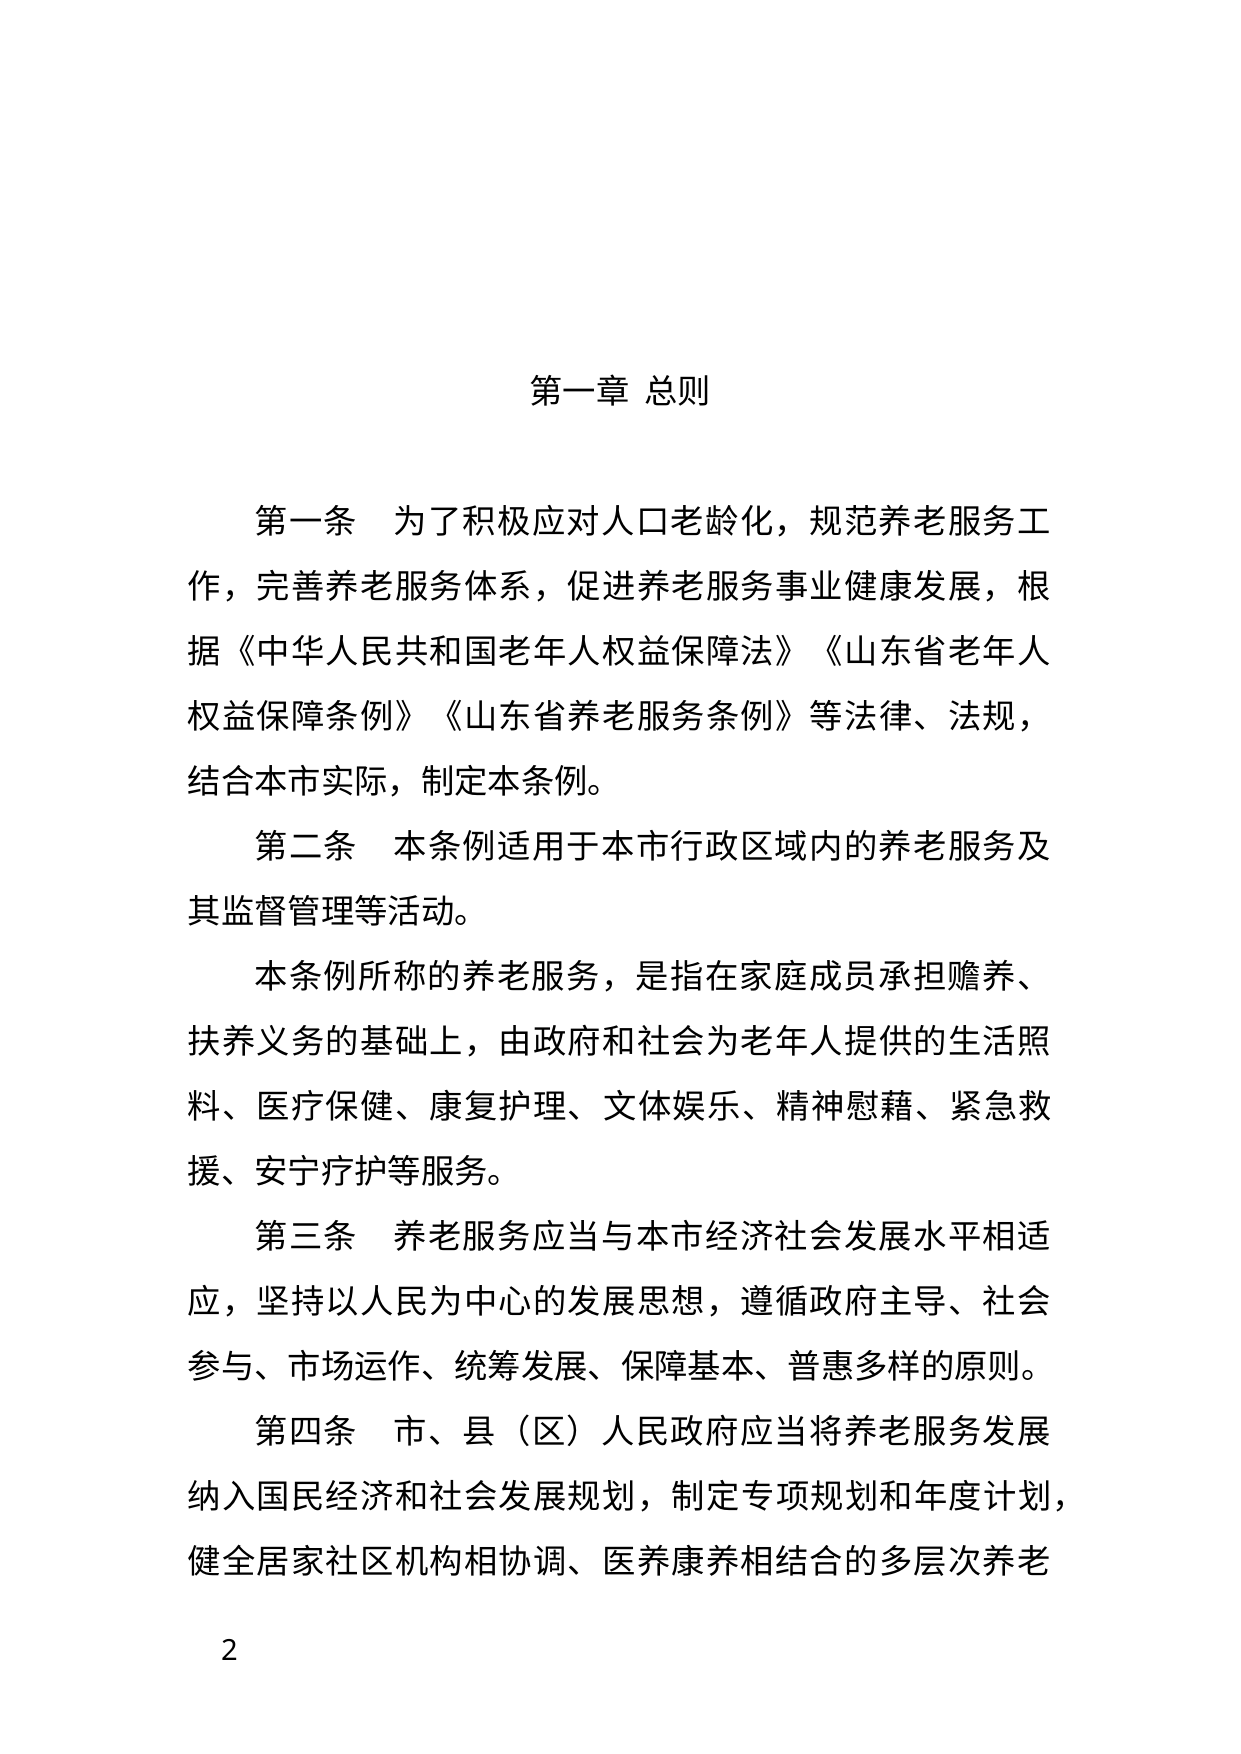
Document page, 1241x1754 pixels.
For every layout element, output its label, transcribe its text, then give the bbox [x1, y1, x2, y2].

text 第一章 总则 [187, 357, 1053, 422]
text 第二条 本条例适用于本市行政区域内的养老服务及其监督管理等活动。 [187, 812, 1053, 942]
text 第三条 养老服务应当与本市经济社会发展水平相适应，坚持以人民为中心的发展思想，遵循政府主导、社会参与、市场运作、统筹发展、保障基本、普惠多样的原则。 [187, 1202, 1053, 1397]
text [187, 1397, 1053, 1592]
text 第一条 为了积极应对人口老龄化，规范养老服务工作，完善养老服务体系，促进养老服务事业健康发展，根据《中华人民共和国老年人权益保障法》《山东省老年人权益保障条例》《山东省养老服务条例》等法律、法规，结合本市实际，制定本条例。 [187, 487, 1053, 812]
text 本条例所称的养老服务，是指在家庭成员承担赡养、扶养义务的基础上，由政府和社会为老年人提供的生活照料、医疗保健、康复护理、文体娱乐、精神慰藉、紧急救援、安宁疗护等服务。 [187, 942, 1053, 1202]
